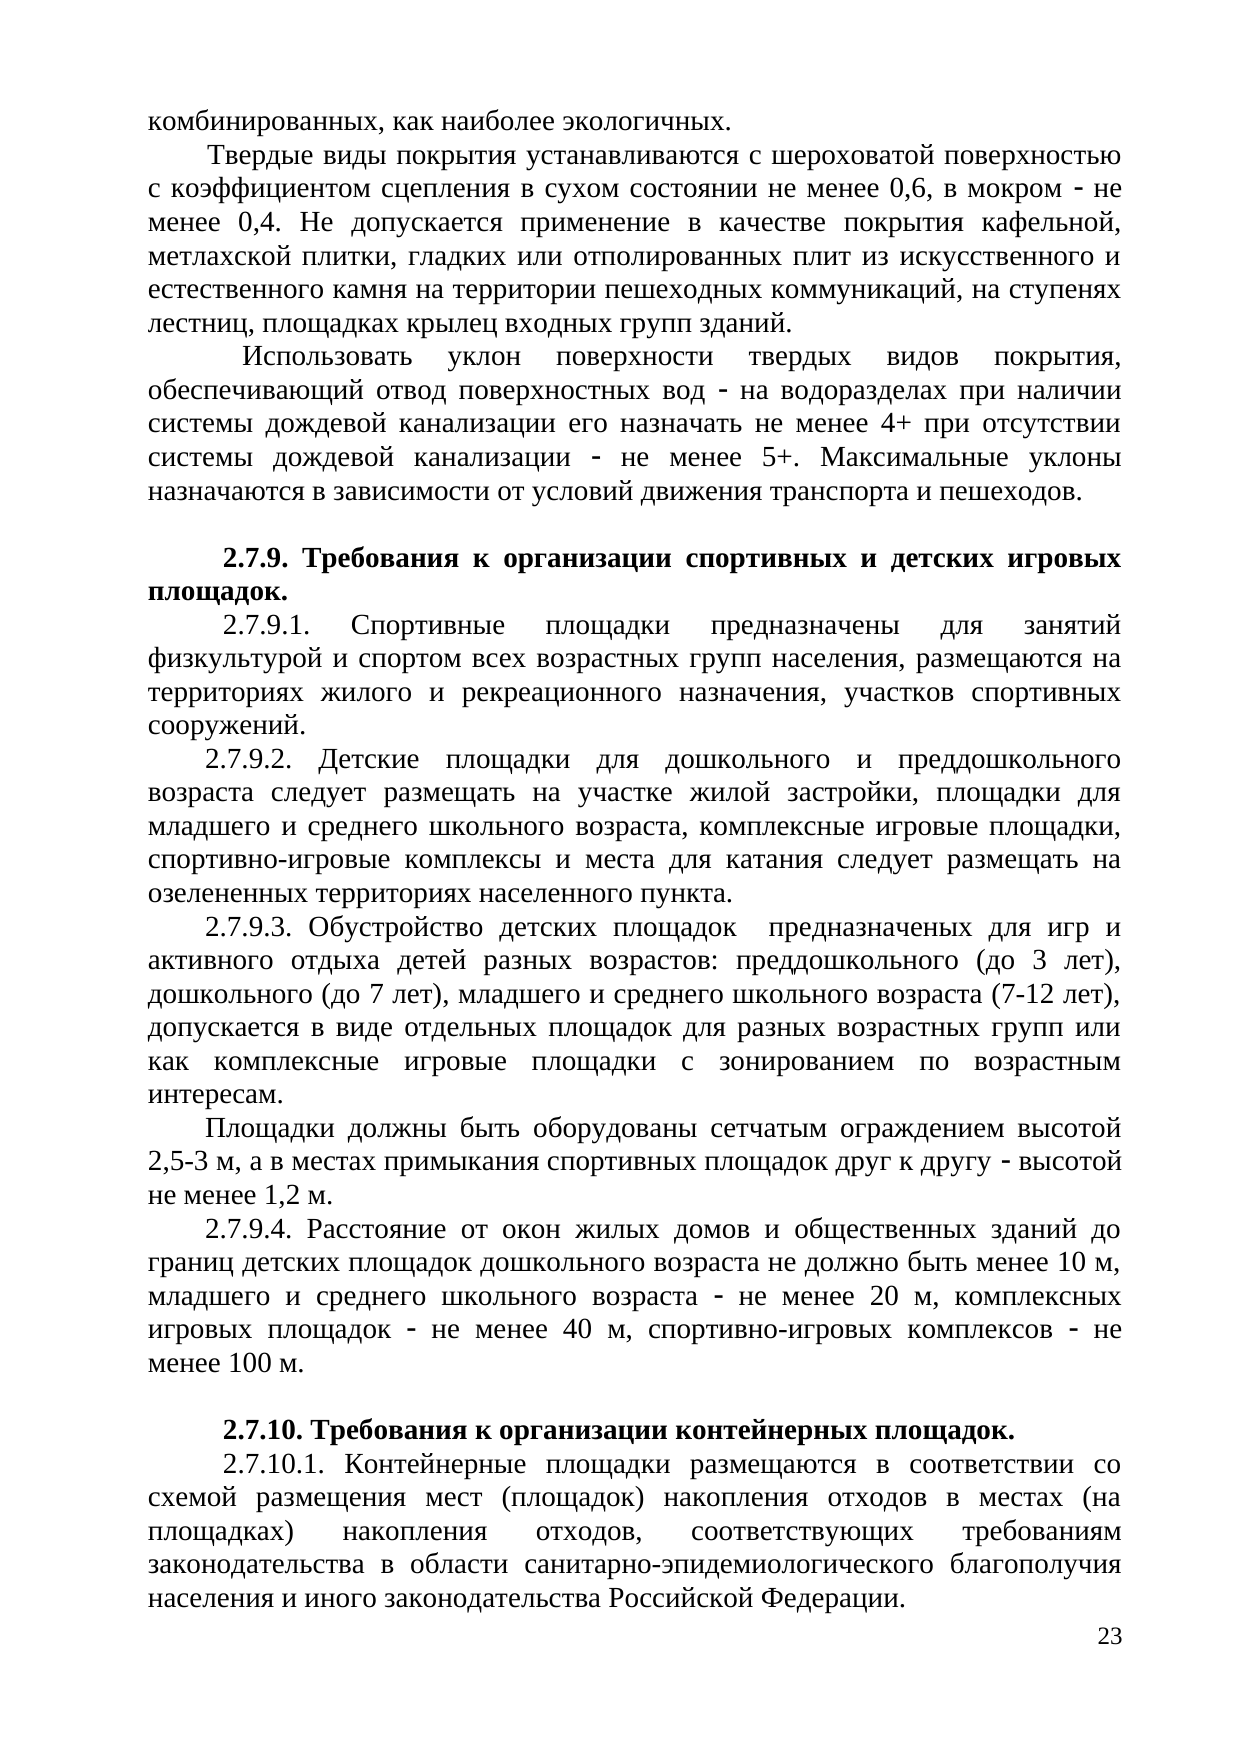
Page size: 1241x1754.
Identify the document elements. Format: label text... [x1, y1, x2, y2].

text Площадки должны быть оборудованы сетчатым ограждением высотой 2,5-3 м, а в местах примыкания спортивных площадок друг к другу высотой не менее 1,2 м. [148, 1110, 1122, 1211]
text 2.7.9. Требования к организации спортивных и детских игровых площадок. [148, 540, 1122, 607]
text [148, 103, 1122, 137]
text Твердые виды покрытия устанавливаются с шероховатой поверхностью с коэффициентом сцепления в сухом состоянии не менее 0,6, в мокром не менее 0,4. Не допускается применение в качестве покрытия кафельной, метлахской плитки, гладких или отполированных плит из искусственного и естественного камня на территории пешеходных коммуникаций, на ступенях лестниц, площадках крылец входных групп зданий. [148, 137, 1122, 338]
text 2.7.9.3. Обустройство детских площадок предназначеных для игр и активного отдыха детей разных возрастов: преддошкольного (до 3 лет), дошкольного (до 7 лет), младшего и среднего школьного возраста (7-12 лет), допускается в виде отдельных площадок для разных возрастных групп или как комплексные игровые площадки с зонированием по возрастным интересам. [148, 909, 1122, 1110]
text 2.7.9.4. Расстояние от окон жилых домов и общественных зданий до границ детских площадок дошкольного возраста не должно быть менее 10 м, младшего и среднего школьного возраста не менее 20 м, комплексных игровых площадок не менее 40 м, спортивно-игровых комплексов не менее 100 м. [148, 1211, 1122, 1379]
text 2.7.9.2. Детские площадки для дошкольного и преддошкольного возраста следует размещать на участке жилой застройки, площадки для младшего и среднего школьного возраста, комплексные игровые площадки, спортивно-игровые комплексы и места для катания следует размещать на озелененных территориях населенного пункта. [148, 741, 1122, 909]
text Использовать уклон поверхности твердых видов покрытия, обеспечивающий отвод поверхностных вод на водоразделах при наличии системы дождевой канализации его назначать не менее 4+ при отсутствии системы дождевой канализации не менее 5+. Максимальные уклоны назначаются в зависимости от условий движения транспорта и пешеходов. [148, 338, 1122, 506]
text 2.7.10. Требования к организации контейнерных площадок. [148, 1412, 1122, 1446]
text 2.7.10.1. Контейнерные площадки размещаются в соответствии со схемой размещения мест (площадок) накопления отходов в местах (на площадках) накопления отходов, соответствующих требованиям законодательства в области санитарно-эпидемиологического благополучия населения и иного законодательства Российской Федерации. [148, 1446, 1122, 1613]
text 2.7.9.1. Спортивные площадки предназначены для занятий физкультурой и спортом всех возрастных групп населения, размещаются на территориях жилого и рекреационного назначения, участков спортивных сооружений. [148, 607, 1122, 741]
